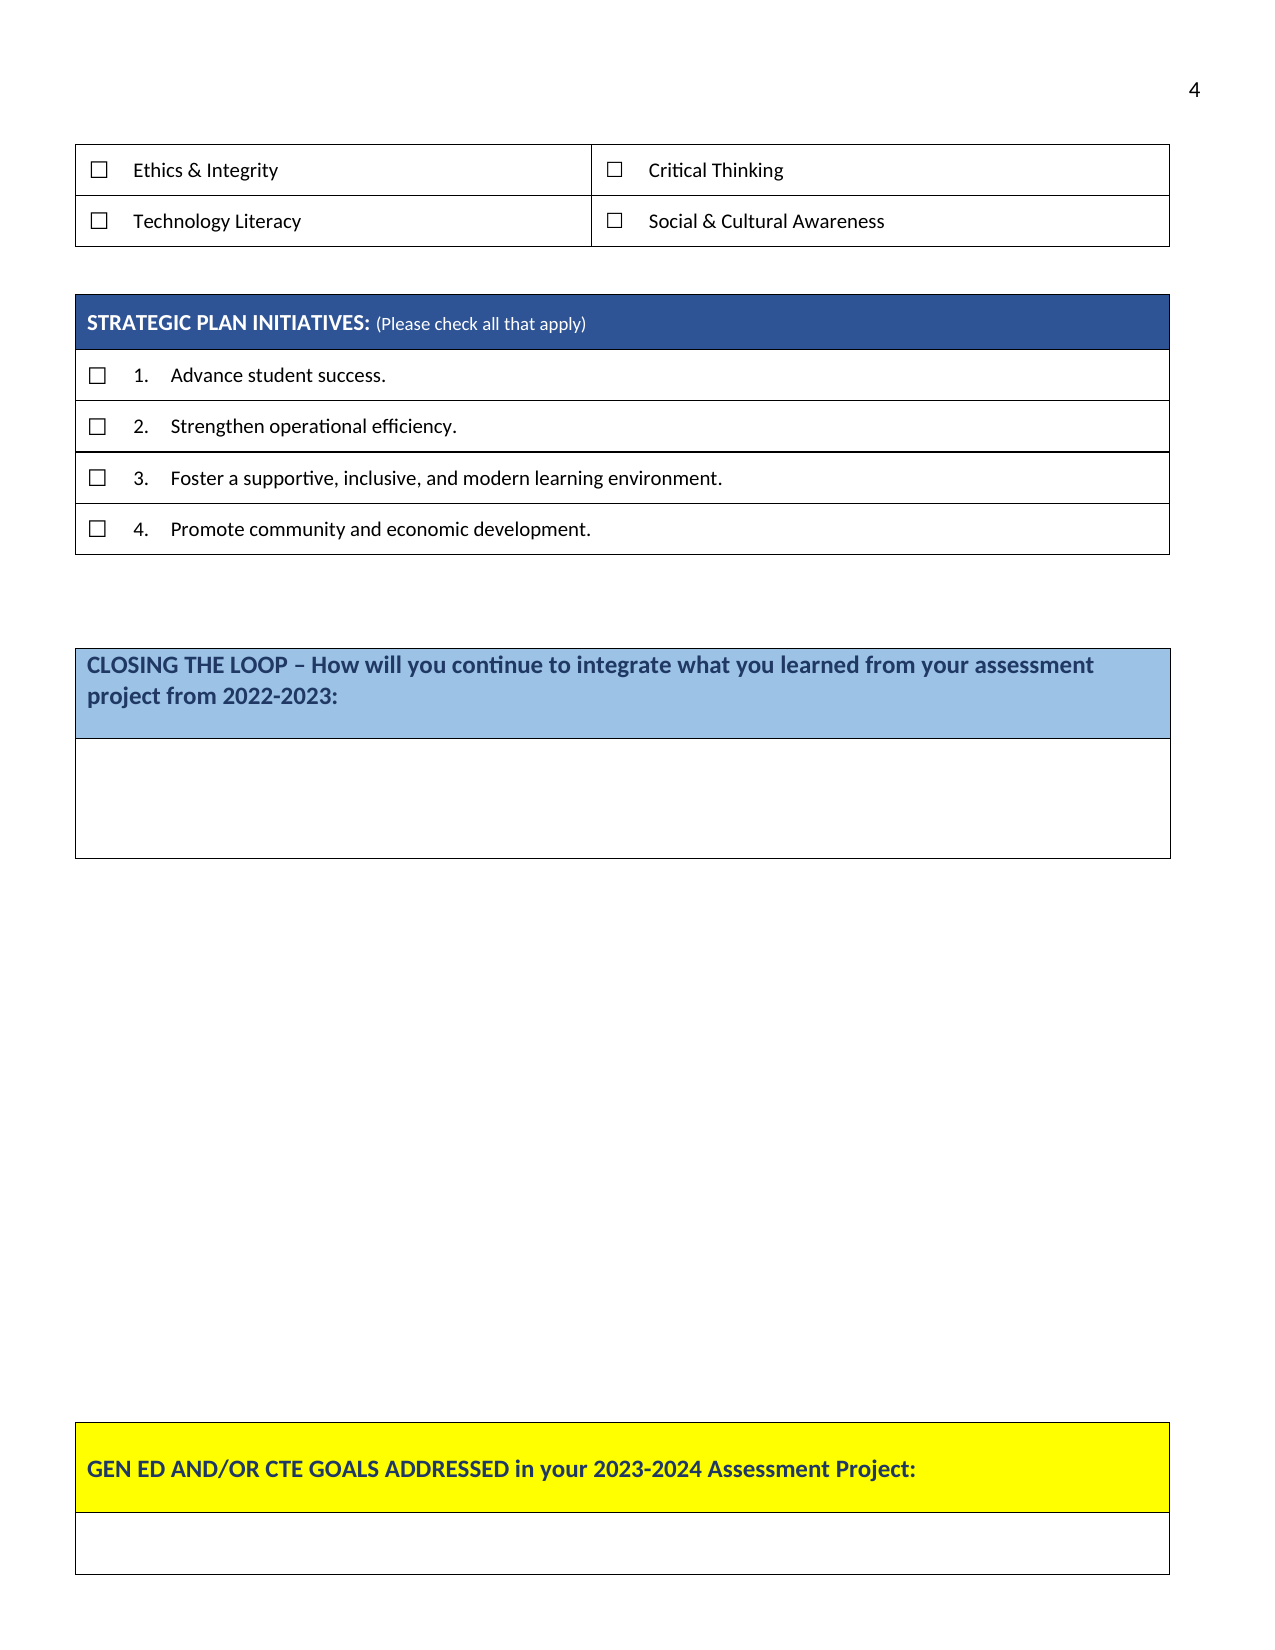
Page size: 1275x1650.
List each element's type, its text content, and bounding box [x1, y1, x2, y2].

table_cell Promote community and economic development. [122, 504, 1169, 553]
table_cell Technology Literacy [122, 196, 591, 246]
table_cell Social & Cultural Awareness [638, 196, 1169, 246]
table_header GEN ED AND/OR CTE GOALS ADDRESSED in your 2023-2024 Assessment Project: [76, 1423, 1169, 1512]
table_cell Strengthen operational efficiency. [122, 401, 1169, 451]
table_cell Ethics & Integrity [122, 145, 591, 195]
table_cell Advance student success. [122, 350, 1169, 400]
table_cell [76, 1513, 1169, 1574]
table_cell [76, 739, 1170, 858]
table_header STRATEGIC PLAN INITIATIVES: (Please check all that apply) [76, 295, 1169, 349]
table_cell Critical Thinking [638, 145, 1169, 195]
table_header CLOSING THE LOOP – How will you continue to integrate what you learned from your assessment project from 2022-2023: [76, 649, 1170, 738]
table_cell Foster a supportive, inclusive, and modern learning environment. [122, 453, 1169, 502]
